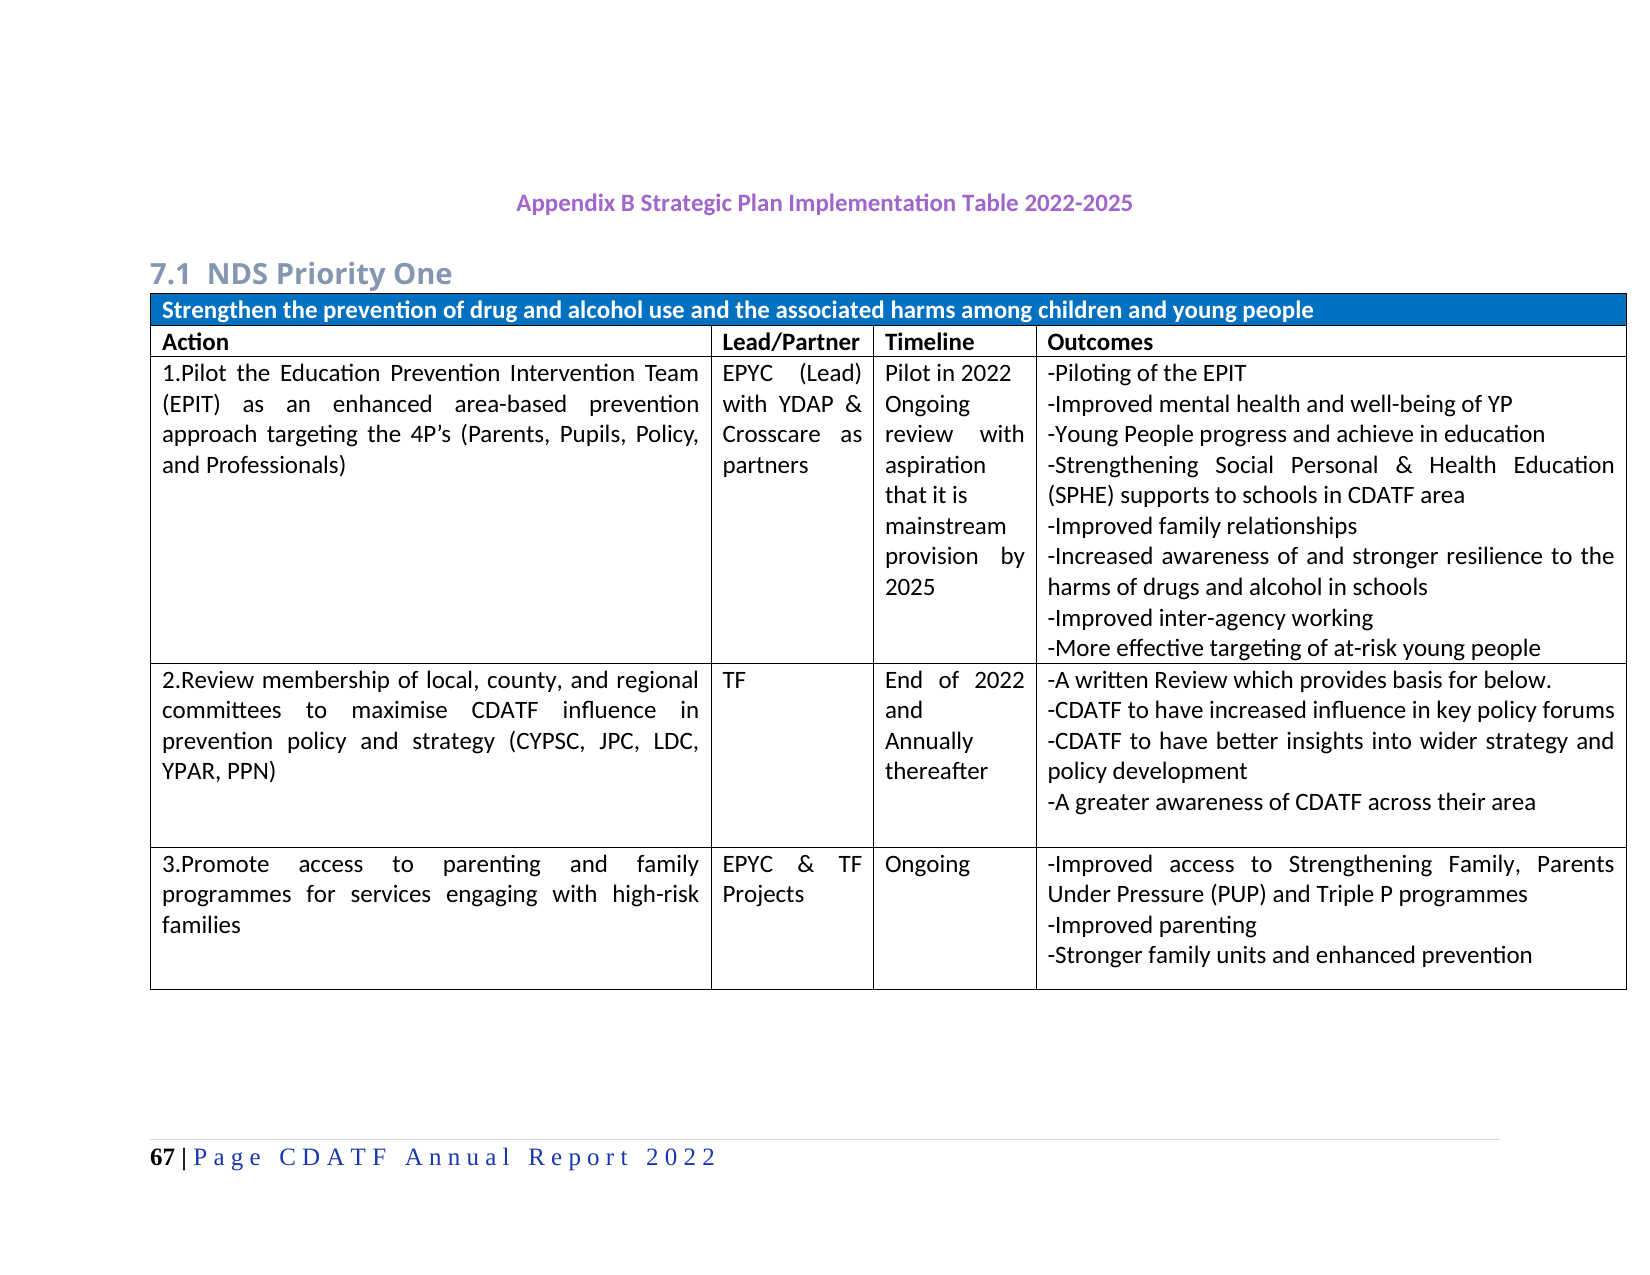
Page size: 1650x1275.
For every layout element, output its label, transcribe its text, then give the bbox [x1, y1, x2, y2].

table_cell EPYC & TF Projects [712, 848, 873, 989]
table_cell 1.Pilot the Education Prevention Intervention Team (EPIT) as an enhanced area-based prevention approach targeting the 4P’s (Parents, Pupils, Policy, and Professionals) [151, 357, 711, 663]
table_cell -Piloting of the EPIT -Improved mental health and well-being of YP -Young People progress and achieve in education -Strengthening Social Personal & Health Education (SPHE) supports to schools in CDATF area -Improved family relationships -Increased awareness of and stronger resilience to the harms of drugs and alcohol in schools -Improved inter-agency working -More effective targeting of at-risk young people [1037, 357, 1626, 663]
list 7.1 NDS Priority One [150, 254, 1500, 293]
table_cell Action [151, 326, 711, 356]
text Appendix B Strategic Plan Implementation Table 2022-2025 [150, 187, 1500, 218]
table_cell Pilot in 2022 Ongoing review with aspiration that it is mainstream provision by 2025 [874, 357, 1036, 663]
table_cell Lead/Partner [712, 326, 873, 356]
table_cell EPYC (Lead) with YDAP & Crosscare as partners [712, 357, 873, 663]
table_header Strengthen the prevention of drug and alcohol use and the associated harms among children and young people [151, 294, 1626, 325]
table_cell Timeline [874, 326, 1036, 356]
table_cell Ongoing [874, 848, 1036, 989]
table_cell 2.Review membership of local, county, and regional committees to maximise CDATF influence in prevention policy and strategy (CYPSC, JPC, LDC, YPAR, PPN) [151, 664, 711, 847]
table_cell 3.Promote access to parenting and family programmes for services engaging with high-risk families [151, 848, 711, 989]
table_cell -A written Review which provides basis for below. -CDATF to have increased influence in key policy forums -CDATF to have better insights into wider strategy and policy development -A greater awareness of CDATF across their area [1037, 664, 1626, 847]
table_cell TF [712, 664, 873, 847]
table_cell -Improved access to Strengthening Family, Parents Under Pressure (PUP) and Triple P programmes -Improved parenting -Stronger family units and enhanced prevention [1037, 848, 1626, 989]
table_cell Outcomes [1037, 326, 1626, 356]
table_cell End of 2022 and Annually thereafter [874, 664, 1036, 847]
